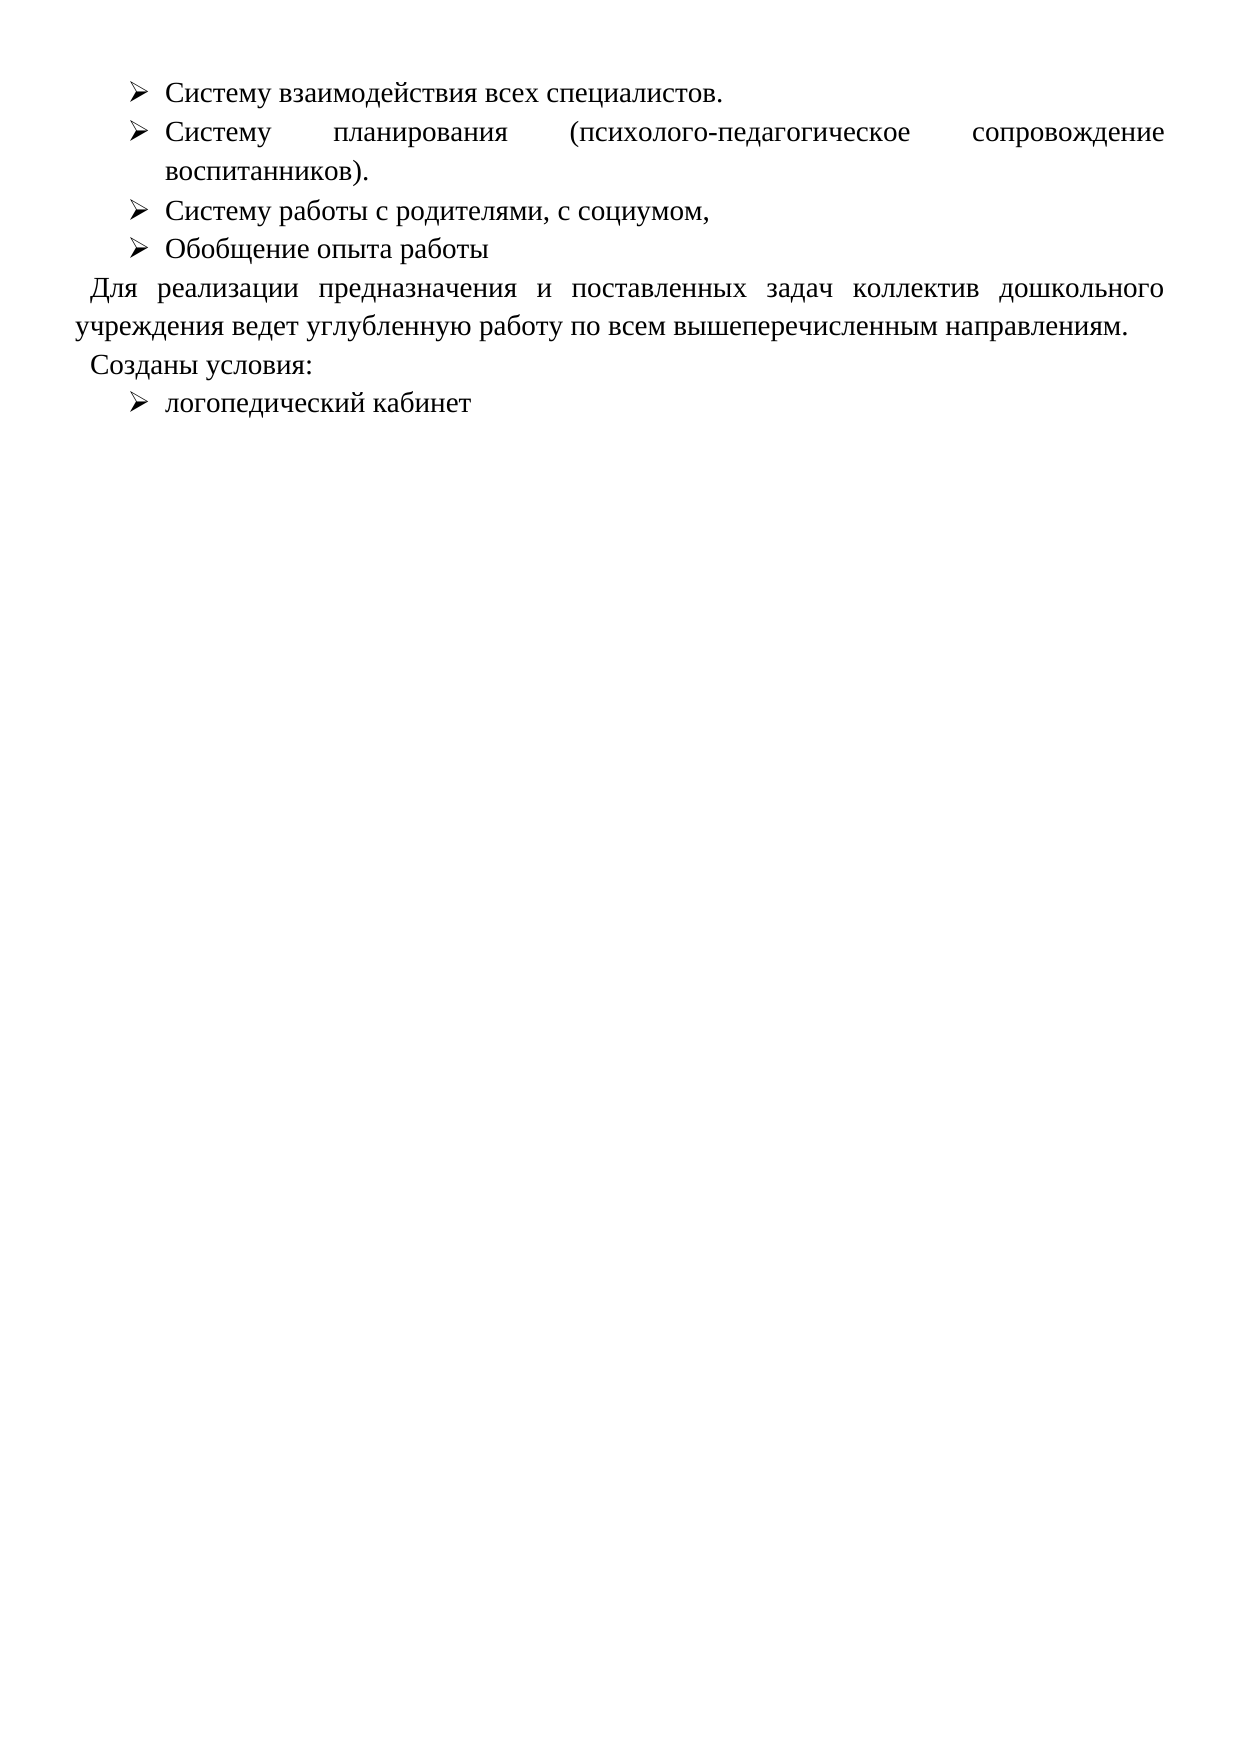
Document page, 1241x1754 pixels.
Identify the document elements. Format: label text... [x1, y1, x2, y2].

list Систему взаимодействия всех специалистов. [127, 75, 1165, 109]
list Систему работы с родителями, с социумом, [127, 193, 1165, 226]
list Обобщение опыта работы [127, 231, 1165, 265]
text Созданы условия: [75, 347, 1165, 381]
list логопедический кабинет [127, 386, 1165, 419]
text Для реализации предназначения и поставленных задач коллектив дошкольного учреждения ведет углубленную работу по всем вышеперечисленным направлениям. [75, 270, 1165, 342]
list Систему планирования (психолого-педагогическое сопровождение воспитанников). [127, 114, 1165, 187]
